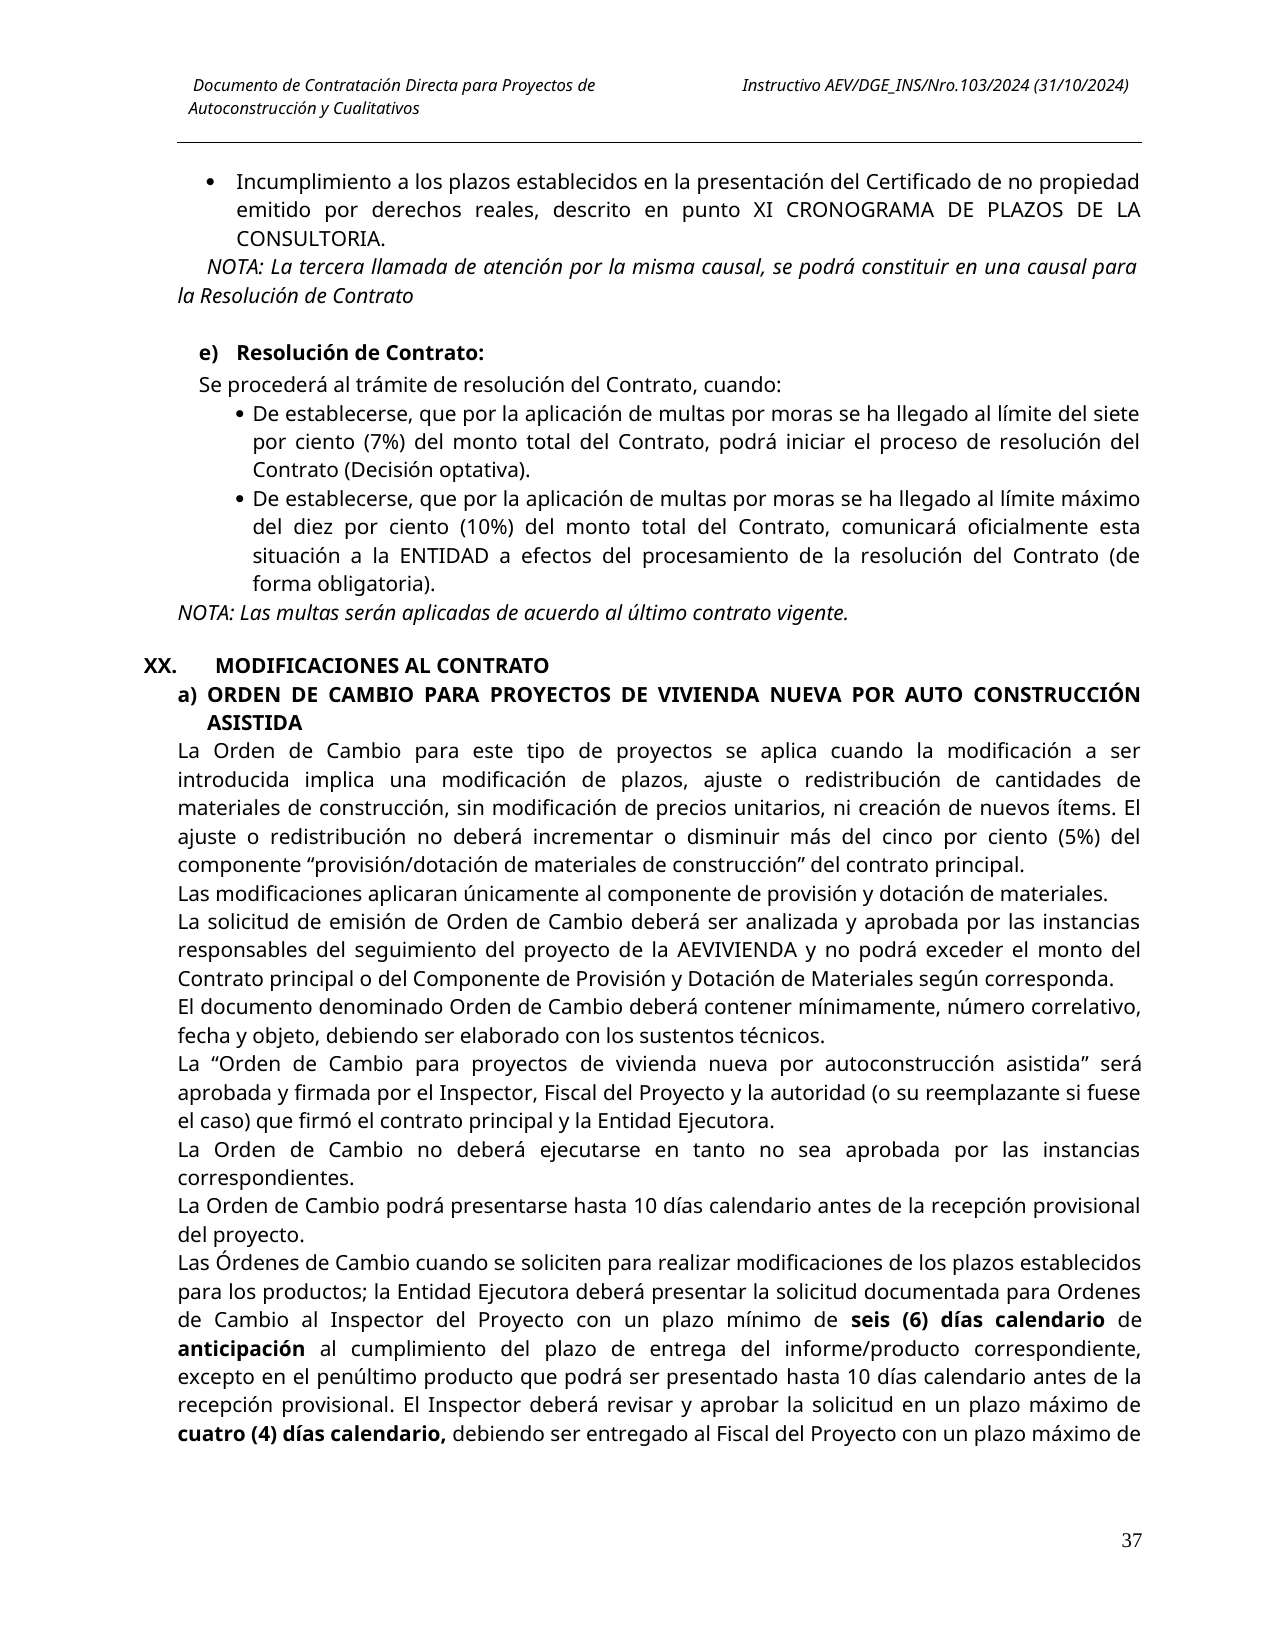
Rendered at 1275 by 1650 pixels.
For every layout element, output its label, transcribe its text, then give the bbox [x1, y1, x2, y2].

text La Orden de Cambio podrá presentarse hasta 10 días calendario antes de la recepción provisional del proyecto. [177, 1192, 1142, 1248]
text NOTA: La tercera llamada de atención por la misma causal, se podrá constituir en una causal para la Resolución de Contrato [177, 252, 1142, 309]
text NOTA: Las multas serán aplicadas de acuerdo al último contrato vigente. [177, 598, 1142, 626]
list MODIFICACIONES AL CONTRATO [177, 651, 1142, 680]
text La solicitud de emisión de Orden de Cambio deberá ser analizada y aprobada por las instancias responsables del seguimiento del proyecto de la AEVIVIENDA y no podrá exceder el monto del Contrato principal o del Componente de Provisión y Dotación de Materiales según corresponda. [177, 907, 1142, 992]
list Incumplimiento a los plazos establecidos en la presentación del Certificado de no propiedad emitido por derechos reales, descrito en punto XI CRONOGRAMA DE PLAZOS DE LA CONSULTORIA. [207, 167, 1142, 252]
list Resolución de Contrato: [199, 338, 1142, 366]
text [177, 1248, 1142, 1447]
list De establecerse, que por la aplicación de multas por moras se ha llegado al límite máximo del diez por ciento (10%) del monto total del Contrato, comunicará oficialmente esta situación a la ENTIDAD a efectos del procesamiento de la resolución del Contrato (de forma obligatoria). [236, 484, 1142, 598]
text La Orden de Cambio no deberá ejecutarse en tanto no sea aprobada por las instancias correspondientes. [177, 1135, 1142, 1192]
text Se procederá al trámite de resolución del Contrato, cuando: [199, 370, 1142, 399]
list ORDEN DE CAMBIO PARA PROYECTOS DE VIVIENDA NUEVA POR AUTO CONSTRUCCIÓN ASISTIDA [177, 680, 1142, 737]
text Las modificaciones aplicaran únicamente al componente de provisión y dotación de materiales. [177, 879, 1142, 907]
text El documento denominado Orden de Cambio deberá contener mínimamente, número correlativo, fecha y objeto, debiendo ser elaborado con los sustentos técnicos. [177, 992, 1142, 1049]
list De establecerse, que por la aplicación de multas por moras se ha llegado al límite del siete por ciento (7%) del monto total del Contrato, podrá iniciar el proceso de resolución del Contrato (Decisión optativa). [236, 399, 1142, 484]
text La “Orden de Cambio para proyectos de vivienda nueva por autoconstrucción asistida” será aprobada y firmada por el Inspector, Fiscal del Proyecto y la autoridad (o su reemplazante si fuese el caso) que firmó el contrato principal y la Entidad Ejecutora. [177, 1049, 1142, 1135]
text La Orden de Cambio para este tipo de proyectos se aplica cuando la modificación a ser introducida implica una modificación de plazos, ajuste o redistribución de cantidades de materiales de construcción, sin modificación de precios unitarios, ni creación de nuevos ítems. El ajuste o redistribución no deberá incrementar o disminuir más del cinco por ciento (5%) del componente “provisión/dotación de materiales de construcción” del contrato principal. [177, 737, 1142, 879]
